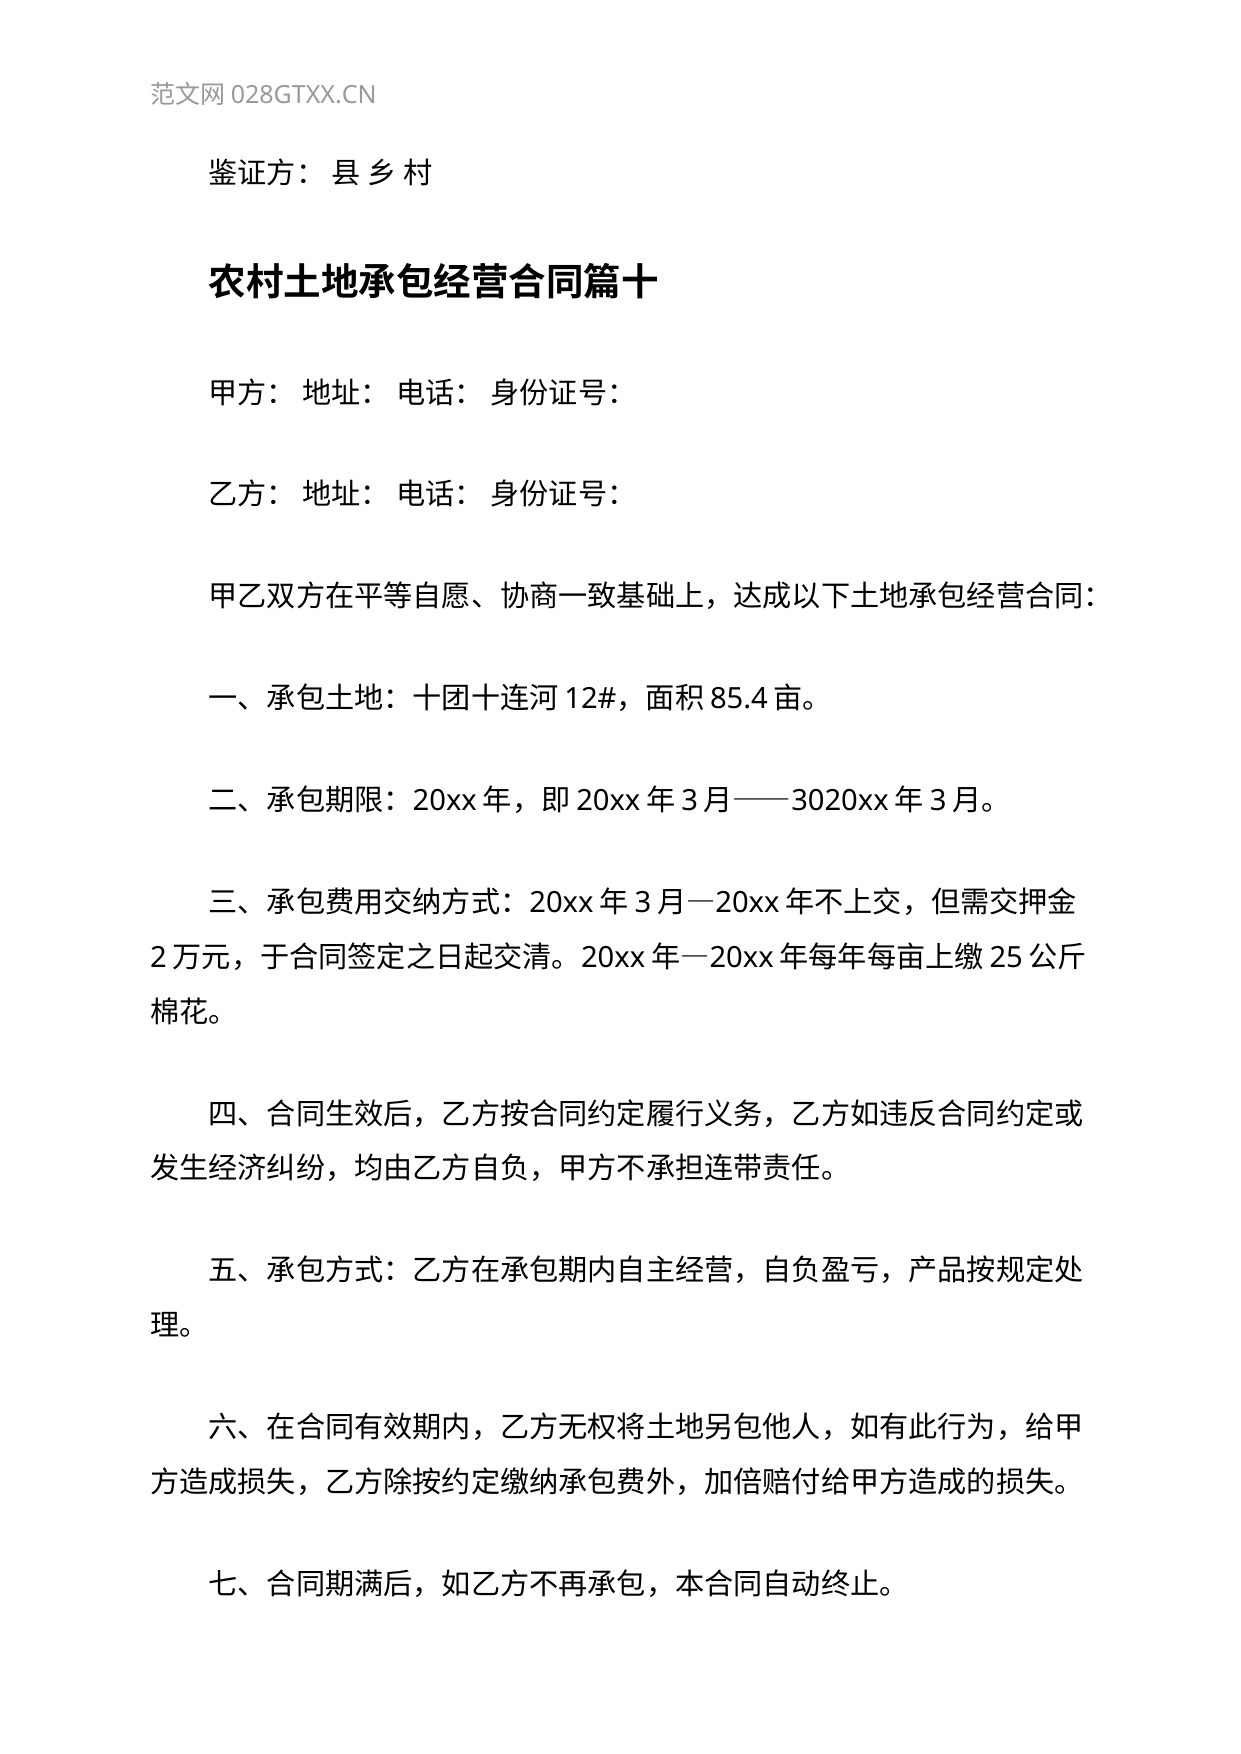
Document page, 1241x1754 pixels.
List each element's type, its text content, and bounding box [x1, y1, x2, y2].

text 七、合同期满后，如乙方不再承包，本合同自动终止。 [150, 1560, 1090, 1602]
text 一、承包土地：十团十连河12#，面积85.4亩。 [150, 674, 1090, 717]
text 农村土地承包经营合同篇十 [150, 252, 1090, 306]
text 乙方： 地址： 电话： 身份证号： [150, 471, 1090, 513]
text 六、在合同有效期内，乙方无权将土地另包他人，如有此行为，给甲方造成损失，乙方除按约定缴纳承包费外，加倍赔付给甲方造成的损失。 [150, 1403, 1090, 1501]
text 甲方： 地址： 电话： 身份证号： [150, 369, 1090, 411]
text 鉴证方： 县 乡 村 [150, 150, 1090, 192]
text 甲乙双方在平等自愿、协商一致基础上，达成以下土地承包经营合同： [150, 573, 1090, 615]
text 四、合同生效后，乙方按合同约定履行义务，乙方如违反合同约定或发生经济纠纷，均由乙方自负，甲方不承担连带责任。 [150, 1090, 1090, 1187]
text 五、承包方式：乙方在承包期内自主经营，自负盈亏，产品按规定处理。 [150, 1247, 1090, 1344]
text 三、承包费用交纳方式：20xx年3月—20xx年不上交，但需交押金2万元，于合同签定之日起交清。20xx年—20xx年每年每亩上缴25公斤棉花。 [150, 878, 1090, 1031]
text 二、承包期限：20xx年，即20xx年3月——3020xx年3月。 [150, 776, 1090, 819]
